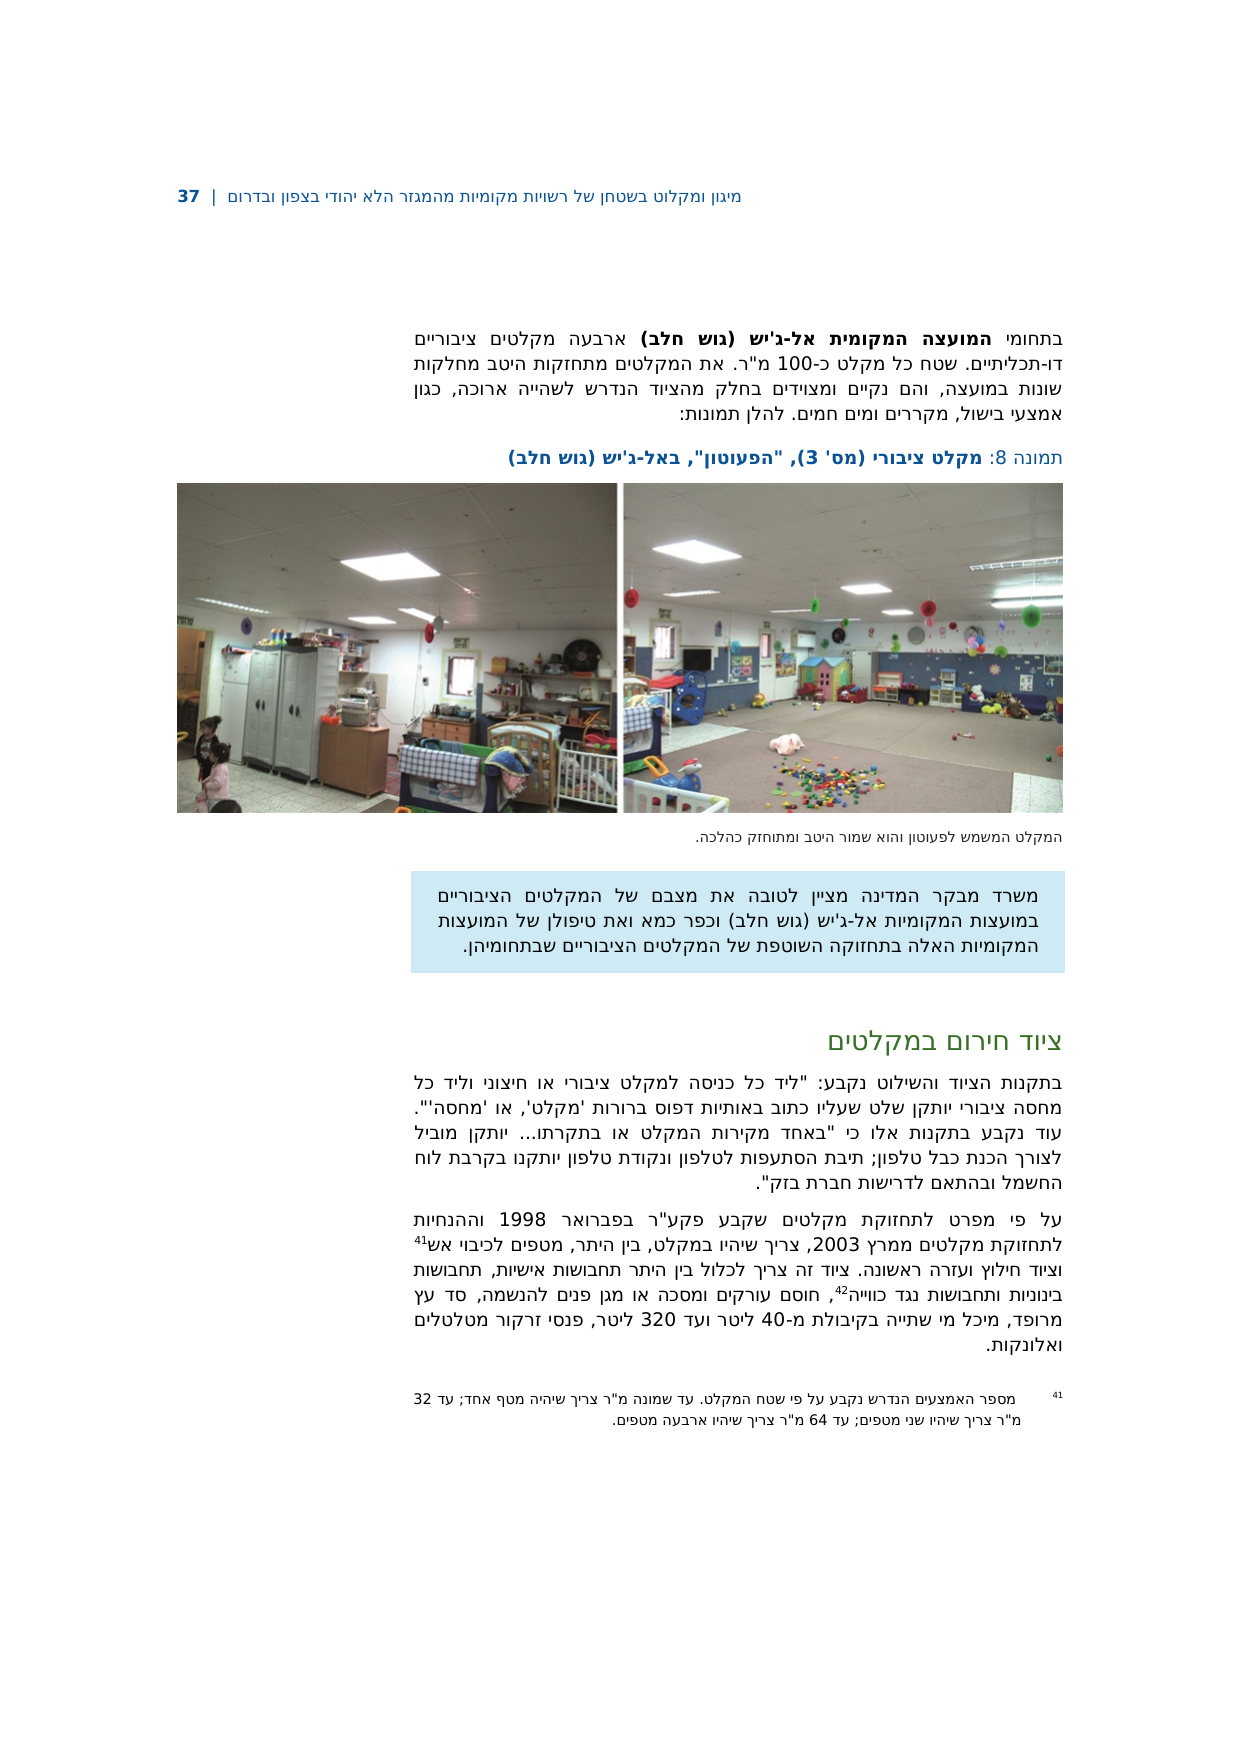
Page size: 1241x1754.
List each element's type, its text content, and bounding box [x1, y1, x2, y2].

text בתקנות הציוד והשילוט נקבע: "ליד כל כניסה למקלט ציבורי או חיצוני וליד כל מחסה ציבורי יותקן שלט שעליו כתוב באותיות דפוס ברורות 'מקלט', או 'מחסה'". עוד נקבע בתקנות אלו כי "באחד מקירות המקלט או בתקרתו... יותקן מוביל לצורך הכנת כבל טלפון; תיבת הסתעפות לטלפון ונקודת טלפון יותקנו בקרבת לוח החשמל ובהתאם לדרישות חברת בזק". [413, 1069, 1063, 1194]
text משרד מבקר המדינה מציין לטובה את מצבם של המקלטים הציבוריים במועצות המקומיות אל-ג'יש (גוש חלב) וכפר כמא ואת טיפולן של המועצות המקומיות האלה בתחזוקה השוטפת של המקלטים הציבוריים שבתחומיהן. [414, 875, 1062, 970]
text בתחומי המועצה המקומית אל-ג'יש (גוש חלב) ארבעה מקלטים ציבוריים דו-תכליתיים. שטח כל מקלט כ-100 מ"ר. את המקלטים מתחזקות היטב מחלקות שונות במועצה, והם נקיים ומצוידים בחלק מהציוד הנדרש לשהייה ארוכה, כגון אמצעי בישול, מקררים ומים חמים. להלן תמונות: [413, 325, 1063, 425]
text המקלט המשמש לפעוטון והוא שמור היטב ומתוחזק כהלכה. [413, 826, 1063, 846]
text ציוד חירום במקלטים [413, 1023, 1063, 1057]
picture [177, 483, 1063, 813]
text על פי מפרט לתחזוקת מקלטים שקבע פקע"ר בפברואר 1998 וההנחיות לתחזוקת מקלטים ממרץ 2003, צריך שיהיו במקלט, בין היתר, מטפים לכיבוי אש וציוד חילוץ ועזרה ראשונה. ציוד זה צריך לכלול בין היתר תחבושות אישיות, תחבושות בינוניות ותחבושות נגד כווייה, חוסם עורקים ומסכה או מגן פנים להנשמה, סד עץ מרופד, מיכל מי שתייה בקיבולת מ-40 ליטר ועד 320 ליטר, פנסי זרקור מטלטלים ואלונקות. [413, 1207, 1063, 1357]
text תמונה 8: מקלט ציבורי (מס' 3), "הפעוטון", באל-ג'יש (גוש חלב) [413, 437, 1063, 471]
